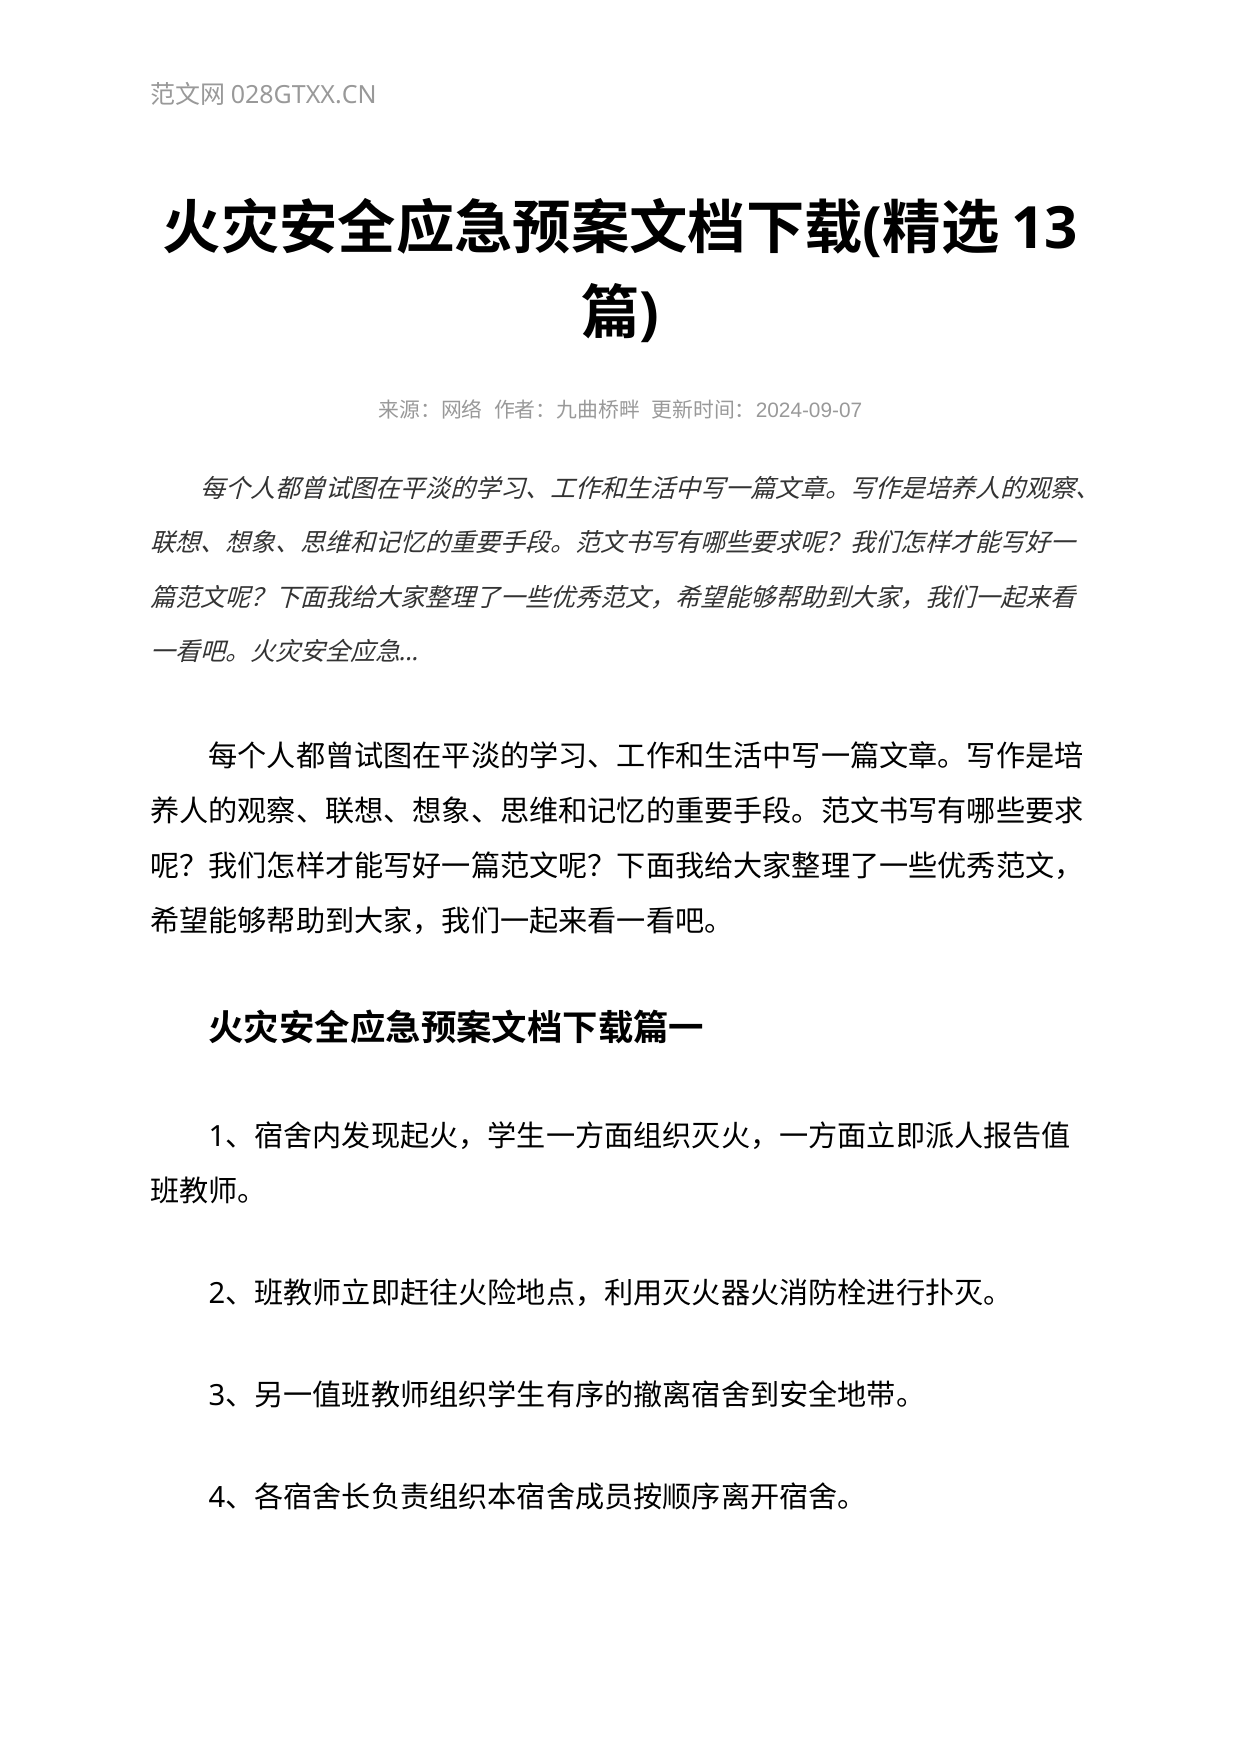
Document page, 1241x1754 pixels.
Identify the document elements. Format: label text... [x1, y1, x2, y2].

text 2、班教师立即赶往火险地点，利用灭火器火消防栓进行扑灭。 [150, 1269, 1090, 1312]
text 每个人都曾试图在平淡的学习、工作和生活中写一篇文章。写作是培养人的观察、联想、想象、思维和记忆的重要手段。范文书写有哪些要求呢？我们怎样才能写好一篇范文呢？下面我给大家整理了一些优秀范文，希望能够帮助到大家，我们一起来看一看吧。火灾安全应急... [150, 468, 1090, 668]
text 1、宿舍内发现起火，学生一方面组织灭火，一方面立即派人报告值班教师。 [150, 1113, 1090, 1210]
text 火灾安全应急预案文档下载篇一 [150, 999, 1090, 1051]
text 4、各宿舍长负责组织本宿舍成员按顺序离开宿舍。 [150, 1473, 1090, 1516]
text 来源：网络 作者：九曲桥畔 更新时间：2024-09-07 [150, 398, 1090, 422]
text 3、另一值班教师组织学生有序的撤离宿舍到安全地带。 [150, 1372, 1090, 1414]
text 每个人都曾试图在平淡的学习、工作和生活中写一篇文章。写作是培养人的观察、联想、想象、思维和记忆的重要手段。范文书写有哪些要求呢？我们怎样才能写好一篇范文呢？下面我给大家整理了一些优秀范文，希望能够帮助到大家，我们一起来看一看吧。 [150, 733, 1090, 940]
subtitle 火灾安全应急预案文档下载(精选13篇) [150, 181, 1090, 351]
